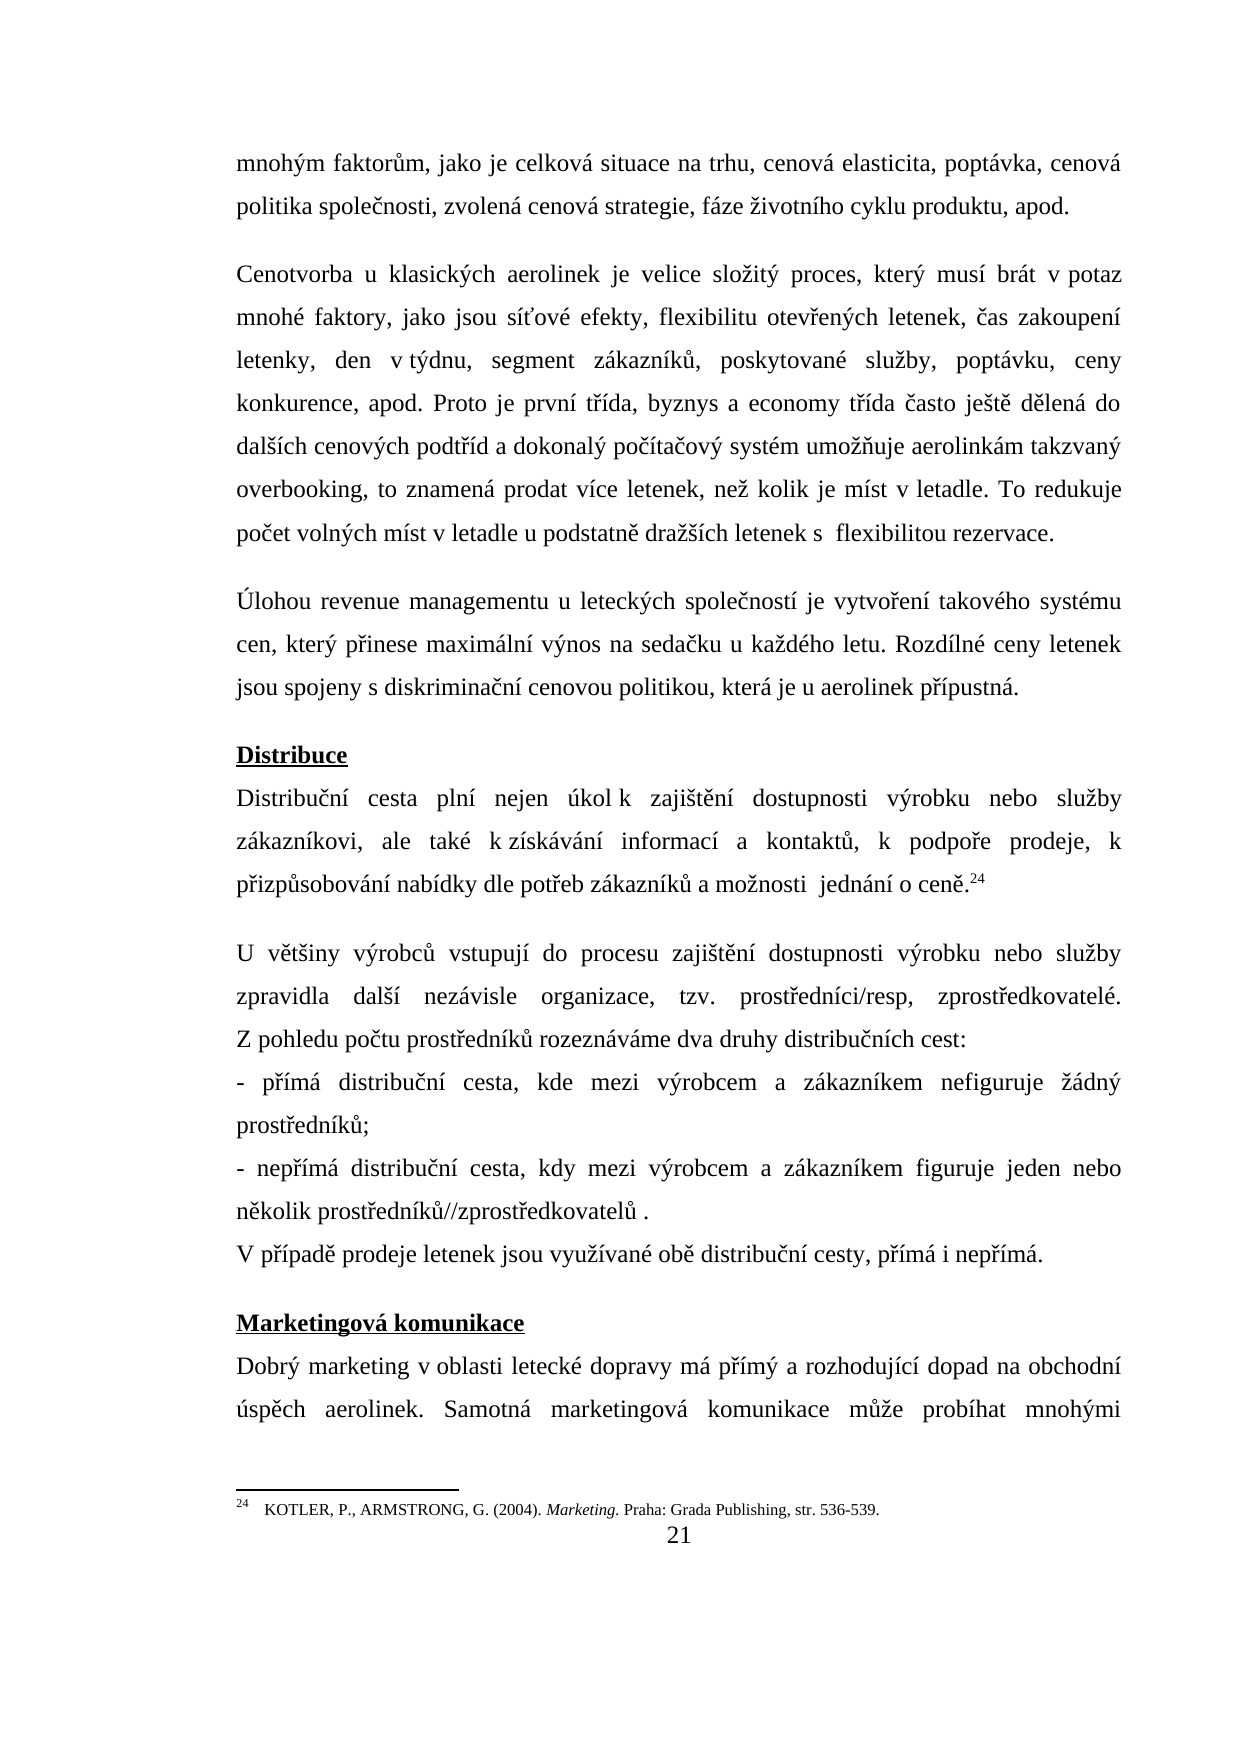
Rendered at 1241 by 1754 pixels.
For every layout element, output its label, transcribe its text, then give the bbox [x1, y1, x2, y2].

text Cenotvorba u klasických aerolinek je velice složitý proces, který musí brát v potaz mnohé faktory, jako jsou síťové efekty, flexibilitu otevřených letenek, čas zakoupení letenky, den v týdnu, segment zákazníků, poskytované služby, poptávku, ceny konkurence, apod. Proto je první třída, byznys a economy třída často ještě dělená do dalších cenových podtříd a dokonalý počítačový systém umožňuje aerolinkám takzvaný overbooking, to znamená prodat více letenek, než kolik je míst v letadle. To redukuje počet volných míst v letadle u podstatně dražších letenek s flexibilitou rezervace. [236, 259, 1122, 546]
subtitle Marketingová komunikace [236, 1308, 1122, 1336]
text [236, 148, 1122, 219]
text Distribuční cesta plní nejen úkol k zajištění dostupnosti výrobku nebo služby zákazníkovi, ale také k získávání informací a kontaktů, k podpoře prodeje, k přizpůsobování nabídky dle potřeb zákazníků a možnosti jednání o ceně. [236, 783, 1122, 898]
text U většiny výrobců vstupují do procesu zajištění dostupnosti výrobku nebo služby zpravidla další nezávisle organizace, tzv. prostředníci/resp, zprostředkovatelé. Z pohledu počtu prostředníků rozeznáváme dva druhy distribučních cest: [236, 938, 1122, 1053]
text Úlohou revenue managementu u leteckých společností je vytvoření takového systému cen, který přinese maximální výnos na sedačku u každého letu. Rozdílné ceny letenek jsou spojeny s diskriminační cenovou politikou, která je u aerolinek přípustná. [236, 586, 1122, 701]
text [236, 1351, 1122, 1423]
text - přímá distribuční cesta, kde mezi výrobcem a zákazníkem nefiguruje žádný prostředníků; [236, 1067, 1122, 1139]
text V případě prodeje letenek jsou využívané obě distribuční cesty, přímá i nepřímá. [236, 1239, 1122, 1268]
text - nepřímá distribuční cesta, kdy mezi výrobcem a zákazníkem figuruje jeden nebo několik prostředníků//zprostředkovatelů . [236, 1153, 1122, 1225]
text Distribuce [236, 740, 1122, 769]
